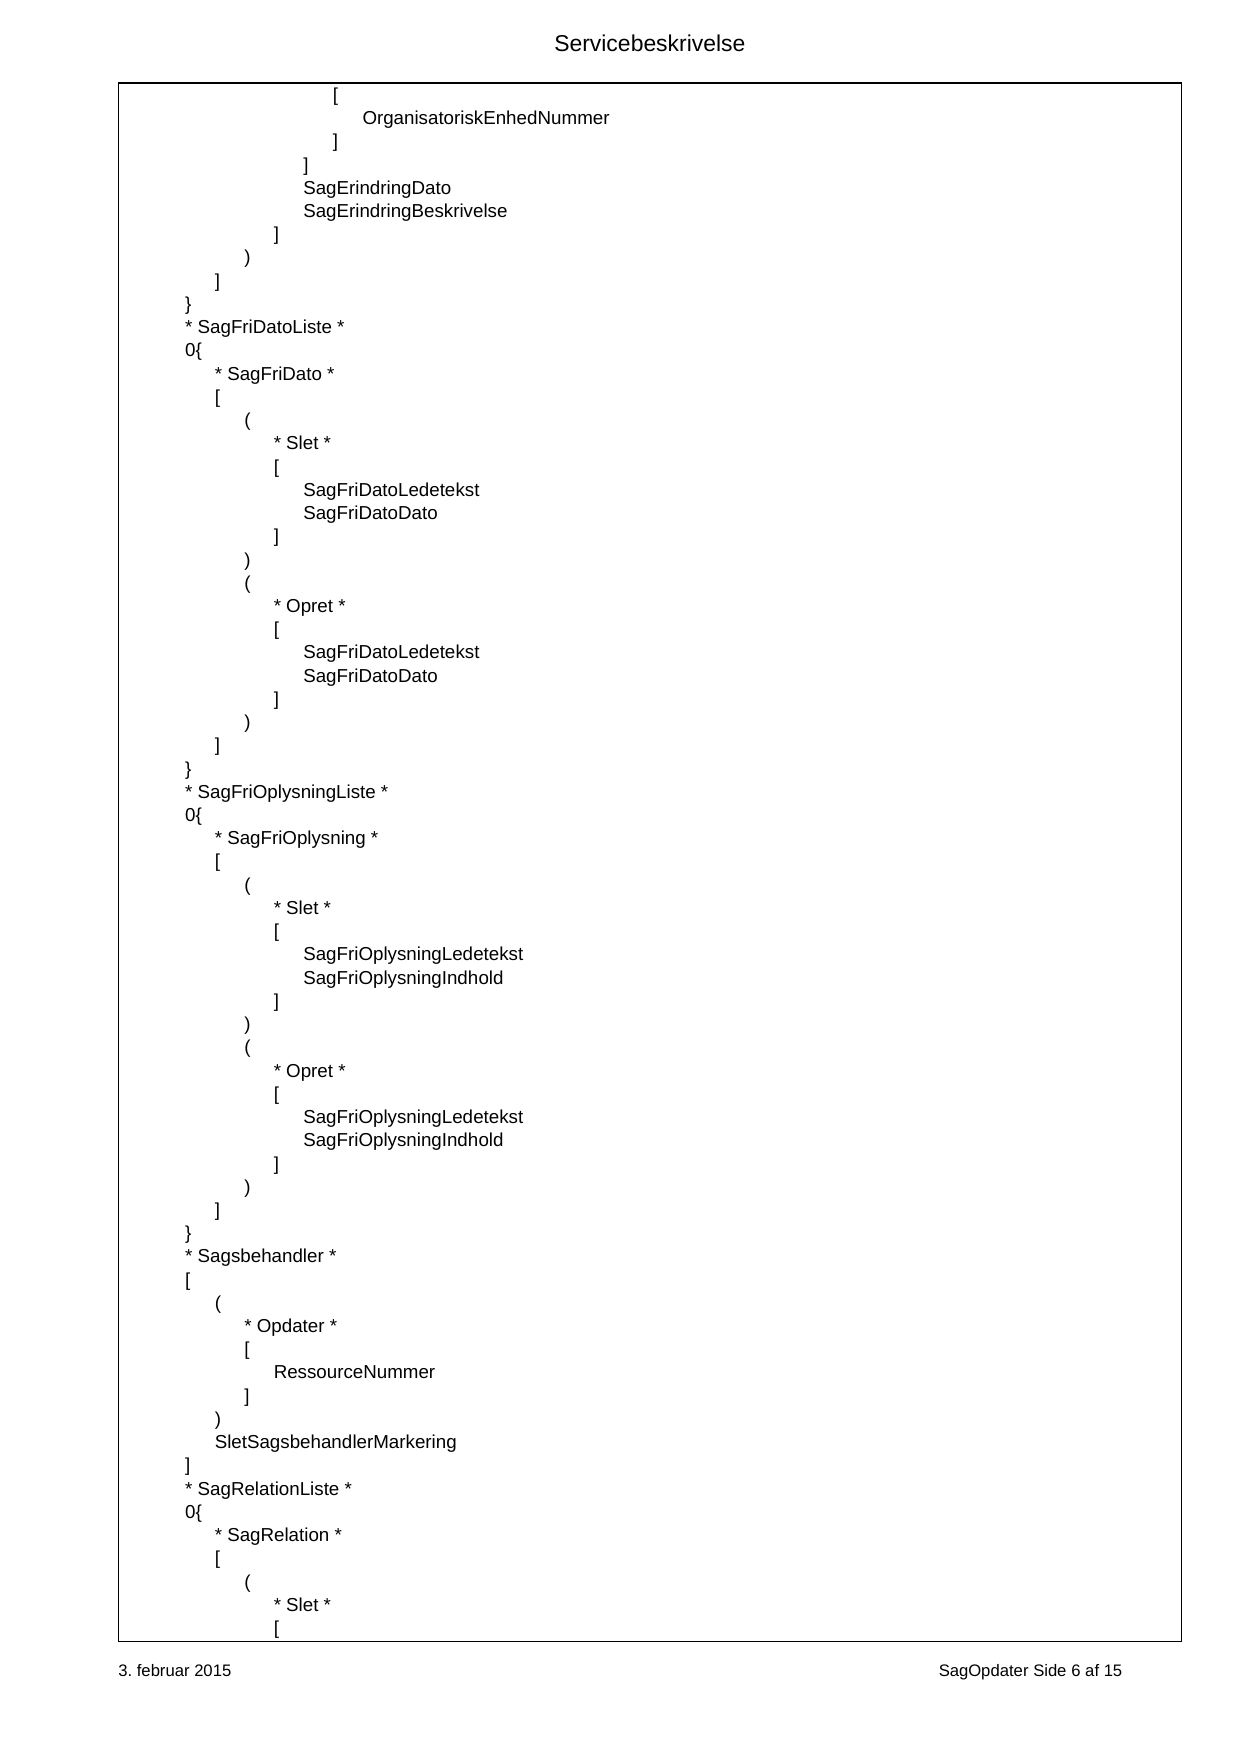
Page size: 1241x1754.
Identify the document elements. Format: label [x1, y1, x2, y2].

table_cell [119, 84, 1181, 1641]
